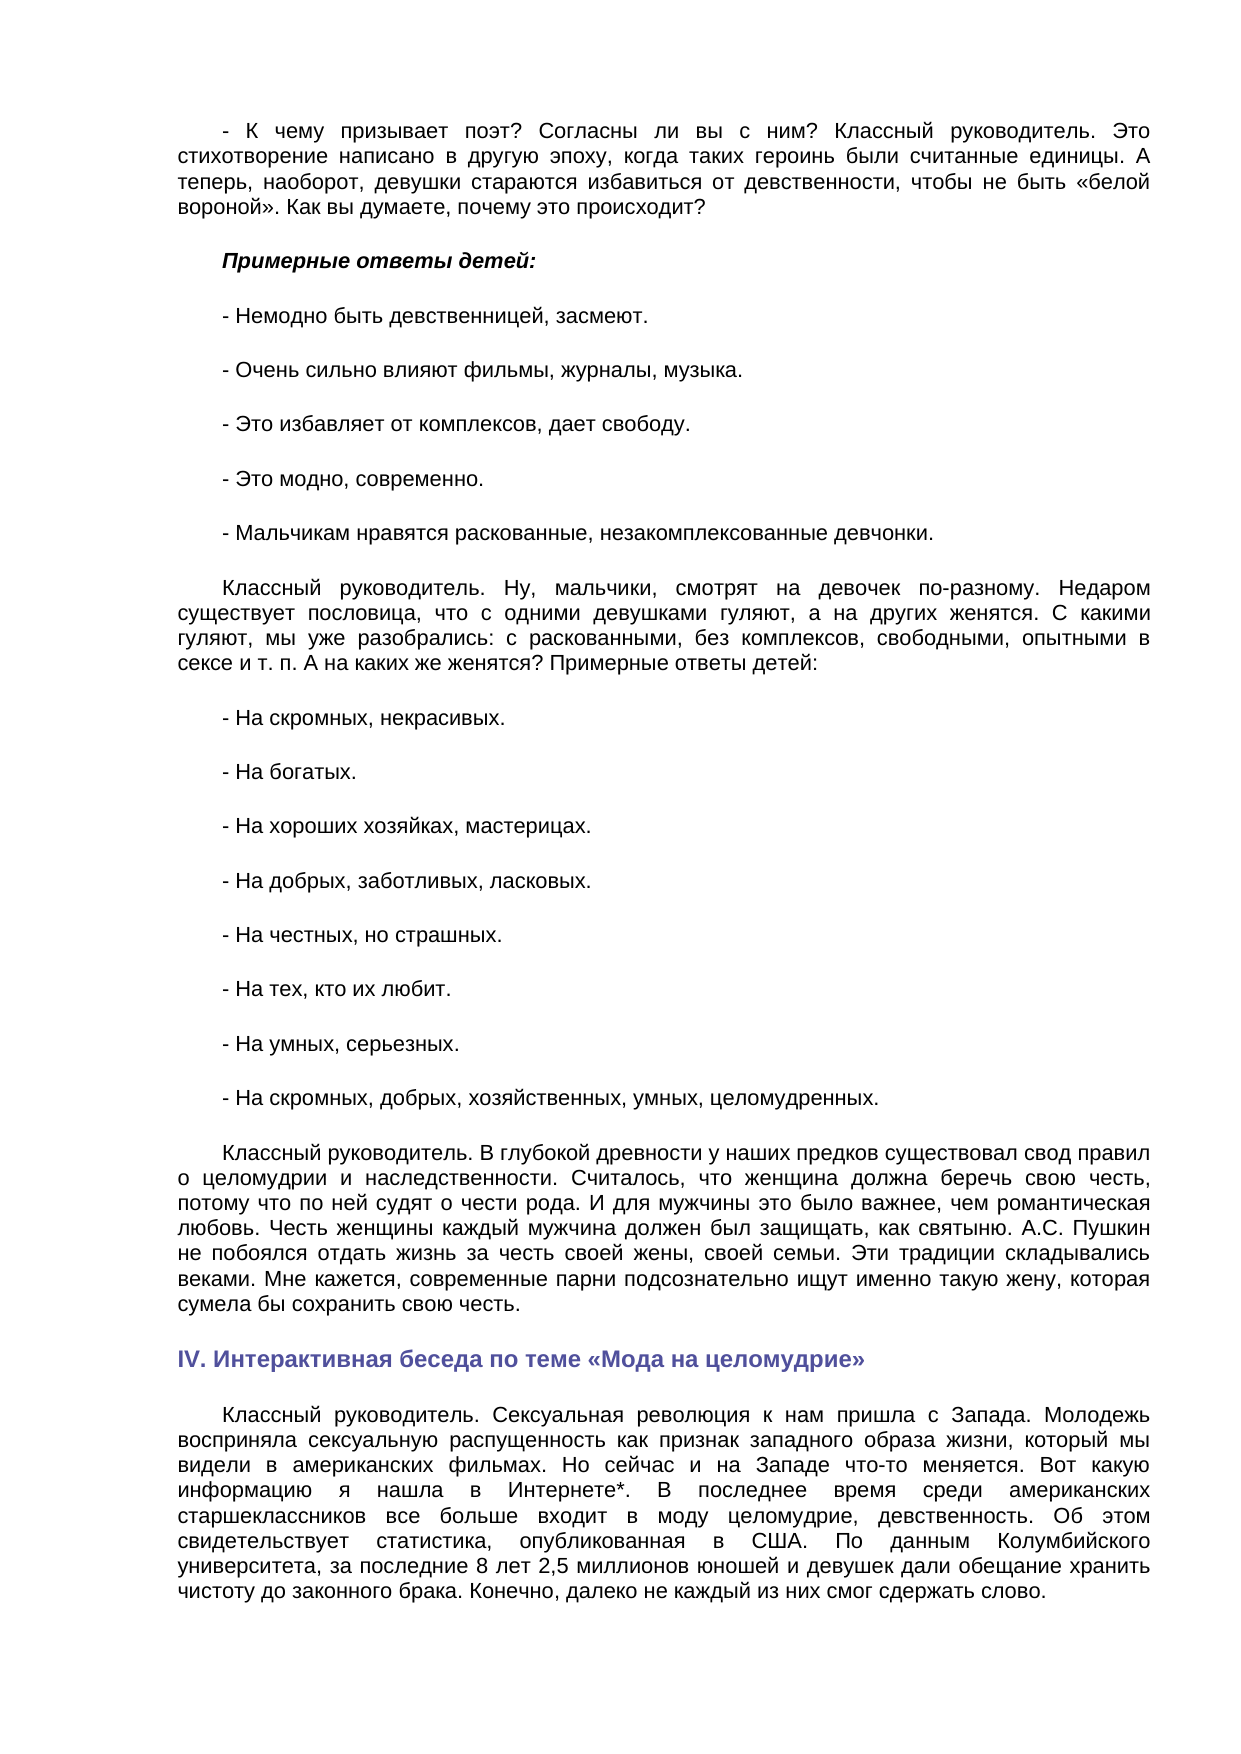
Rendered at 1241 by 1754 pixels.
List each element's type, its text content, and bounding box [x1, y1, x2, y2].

text - Это избавляет от комплексов, дает свободу. [177, 411, 1152, 436]
text - На скромных, некрасивых. [177, 704, 1152, 729]
text - На умных, серьезных. [177, 1031, 1152, 1056]
text - На скромных, добрых, хозяйственных, умных, целомудренных. [177, 1085, 1152, 1110]
text IV. Интерактивная беседа по теме «Мода на целомудрие» [177, 1345, 1152, 1373]
text - Мальчикам нравятся раскованные, незакомплексованные девчонки. [177, 520, 1152, 545]
text Классный руководитель. Ну, мальчики, смотрят на девочек по-разному. Недаром существует пословица, что с одними девушками гуляют, а на других женятся. С какими гуляют, мы уже разобрались: с раскованными, без комплексов, свободными, опытными в сексе и т. п. А на каких же женятся? Примерные ответы детей: [177, 574, 1152, 675]
text Классный руководитель. Сексуальная революция к нам пришла с Запада. Молодежь восприняла сексуальную распущенность как признак западного образа жизни, который мы видели в американских фильмах. Но сейчас и на Западе что-то меняется. Вот какую информацию я нашла в Интернете*. В последнее время среди американских старшеклассников все больше входит в моду целомудрие, девственность. Об этом свидетельствует статистика, опубликованная в США. По данным Колумбийского университета, за последние 8 лет 2,5 миллионов юношей и девушек дали обещание хранить чистоту до законного брака. Конечно, далеко не каждый из них смог сдержать слово. [177, 1402, 1152, 1603]
text - К чему призывает поэт? Согласны ли вы с ним? Классный руководитель. Это стихотворение написано в другую эпоху, когда таких героинь были считанные единицы. А теперь, наоборот, девушки стараются избавиться от девственности, чтобы не быть «белой вороной». Как вы думаете, почему это происходит? [177, 118, 1152, 219]
text - На добрых, заботливых, ласковых. [177, 867, 1152, 893]
text Примерные ответы детей: [177, 248, 1152, 273]
text - На тех, кто их любит. [177, 976, 1152, 1001]
text - На честных, но страшных. [177, 922, 1152, 947]
text - На хороших хозяйках, мастерицах. [177, 813, 1152, 838]
text - Это модно, современно. [177, 466, 1152, 491]
text - На богатых. [177, 759, 1152, 784]
text - Очень сильно влияют фильмы, журналы, музыка. [177, 357, 1152, 382]
text - Немодно быть девственницей, засмеют. [177, 302, 1152, 328]
text Классный руководитель. В глубокой древности у наших предков существовал свод правил о целомудрии и наследственности. Считалось, что женщина должна беречь свою честь, потому что по ней судят о чести рода. И для мужчины это было важнее, чем романтическая любовь. Честь женщины каждый мужчина должен был защищать, как святыню. А.С. Пушкин не побоялся отдать жизнь за честь своей жены, своей семьи. Эти традиции складывались веками. Мне кажется, современные парни подсознательно ищут именно такую жену, которая сумела бы сохранить свою честь. [177, 1139, 1152, 1316]
